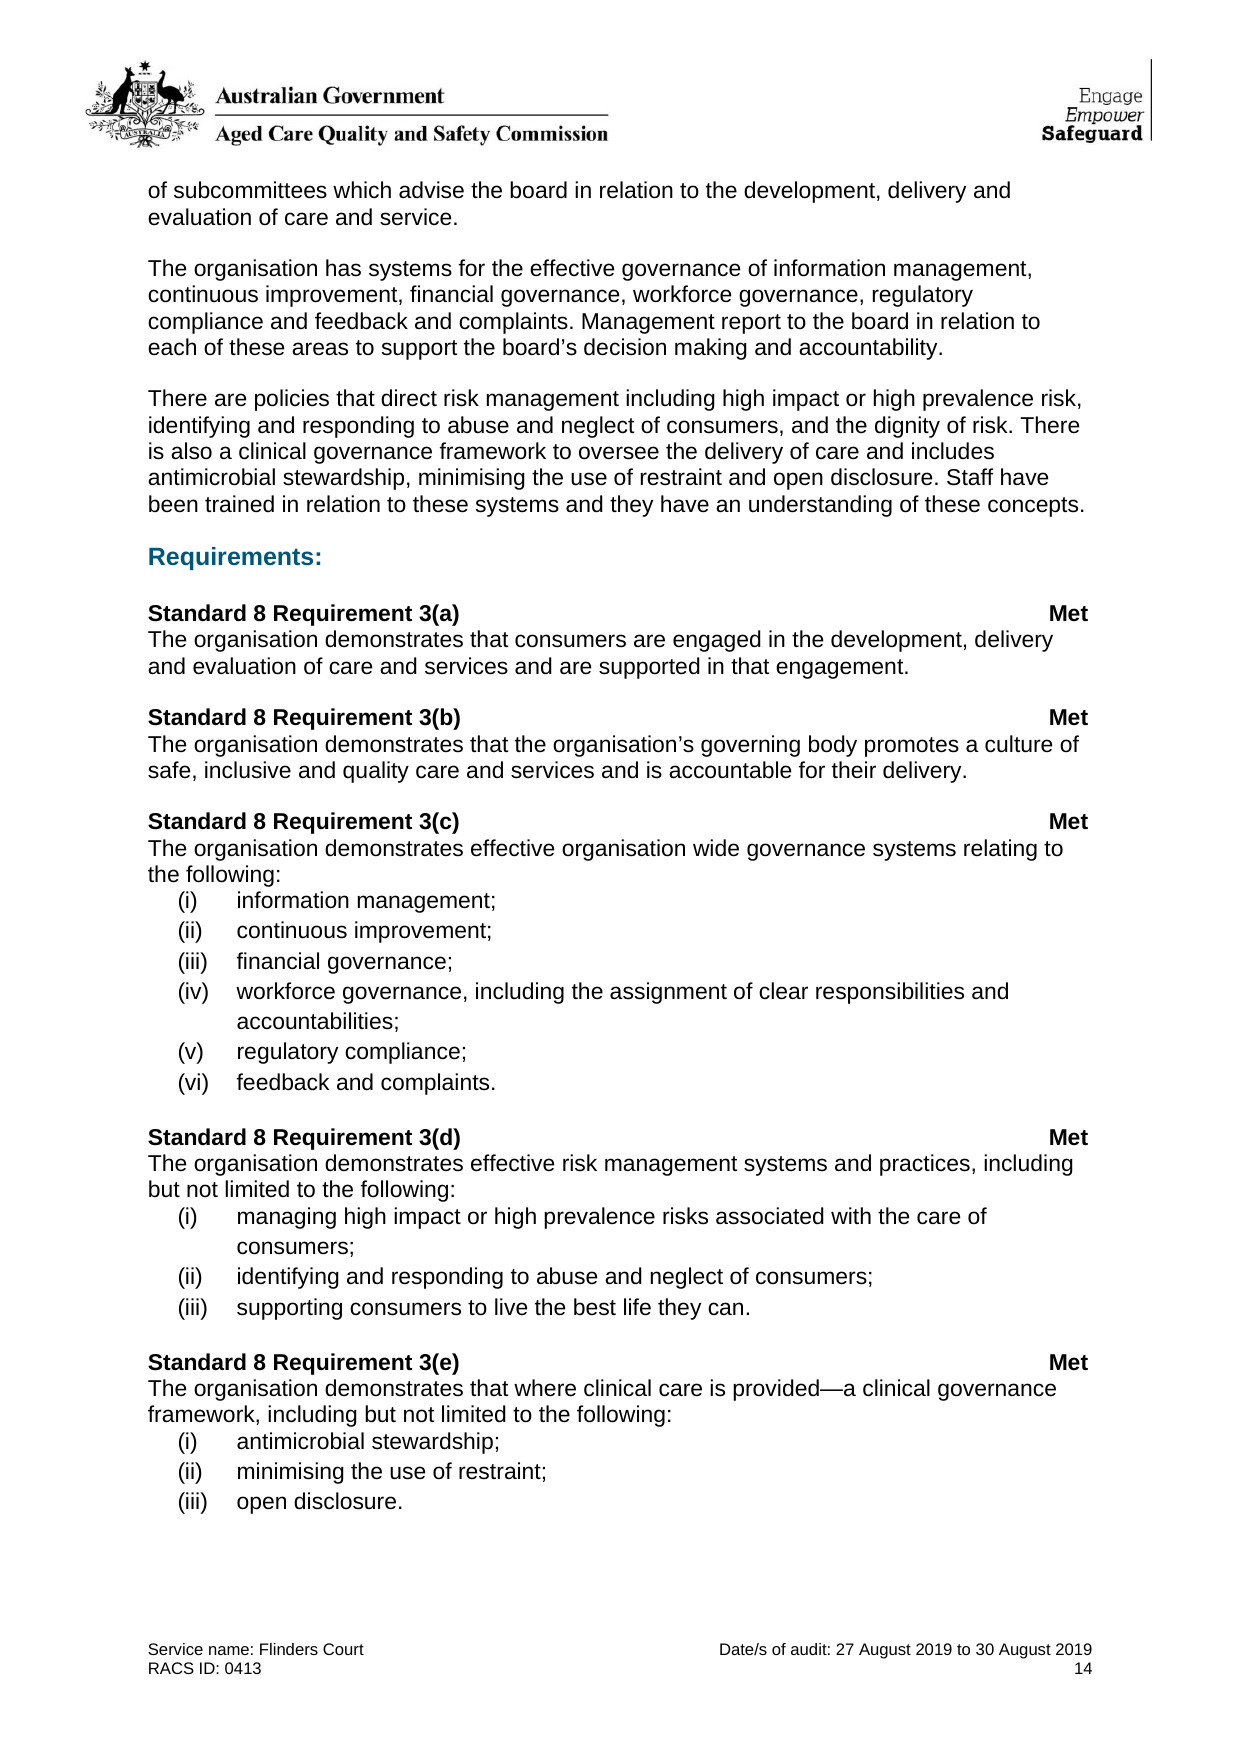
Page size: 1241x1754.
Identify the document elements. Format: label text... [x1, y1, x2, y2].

list open disclosure. [177, 1488, 1092, 1514]
text The organisation demonstrates effective organisation wide governance systems relating to the following: [148, 834, 1092, 887]
text Standard 8 Requirement 3(c) Met [148, 808, 1092, 834]
text The organisation demonstrates that consumers are engaged in the development, delivery and evaluation of care and services and are supported in that engagement. [148, 626, 1092, 679]
subtitle Requirements: [148, 542, 1092, 571]
text The organisation demonstrates that the organisation’s governing body promotes a culture of safe, inclusive and quality care and services and is accountable for their delivery. [148, 731, 1092, 783]
list financial governance; [177, 948, 1092, 974]
text Standard 8 Requirement 3(e) Met [148, 1349, 1092, 1375]
list managing high impact or high prevalence risks associated with the care of consumers; [177, 1203, 1092, 1259]
text Standard 8 Requirement 3(b) Met [148, 704, 1092, 731]
list feedback and complaints. [177, 1068, 1092, 1095]
list regulatory compliance; [177, 1038, 1092, 1065]
list workforce governance, including the assignment of clear responsibilities and accountabilities; [177, 978, 1092, 1034]
list supporting consumers to live the best life they can. [177, 1293, 1092, 1320]
text There are policies that direct risk management including high impact or high prevalence risk, identifying and responding to abuse and neglect of consumers, and the dignity of risk. There is also a clinical governance framework to oversee the delivery of care and includes antimicrobial stewardship, minimising the use of restraint and open disclosure. Staff have been trained in relation to these systems and they have an understanding of these concepts. [148, 385, 1092, 517]
text The organisation demonstrates that where clinical care is provided—a clinical governance framework, including but not limited to the following: [148, 1375, 1092, 1428]
list continuous improvement; [177, 917, 1092, 944]
text Standard 8 Requirement 3(a) Met [148, 600, 1092, 626]
list minimising the use of restraint; [177, 1458, 1092, 1484]
list identifying and responding to abuse and neglect of consumers; [177, 1263, 1092, 1289]
picture [0, 0, 1240, 169]
list information management; [177, 887, 1092, 914]
text The organisation demonstrates effective risk management systems and practices, including but not limited to the following: [148, 1150, 1092, 1203]
list antimicrobial stewardship; [177, 1428, 1092, 1454]
text Standard 8 Requirement 3(d) Met [148, 1124, 1092, 1150]
text The organisation has systems for the effective governance of information management, continuous improvement, financial governance, workforce governance, regulatory compliance and feedback and complaints. Management report to the board in relation to each of these areas to support the board’s decision making and accountability. [148, 255, 1092, 360]
